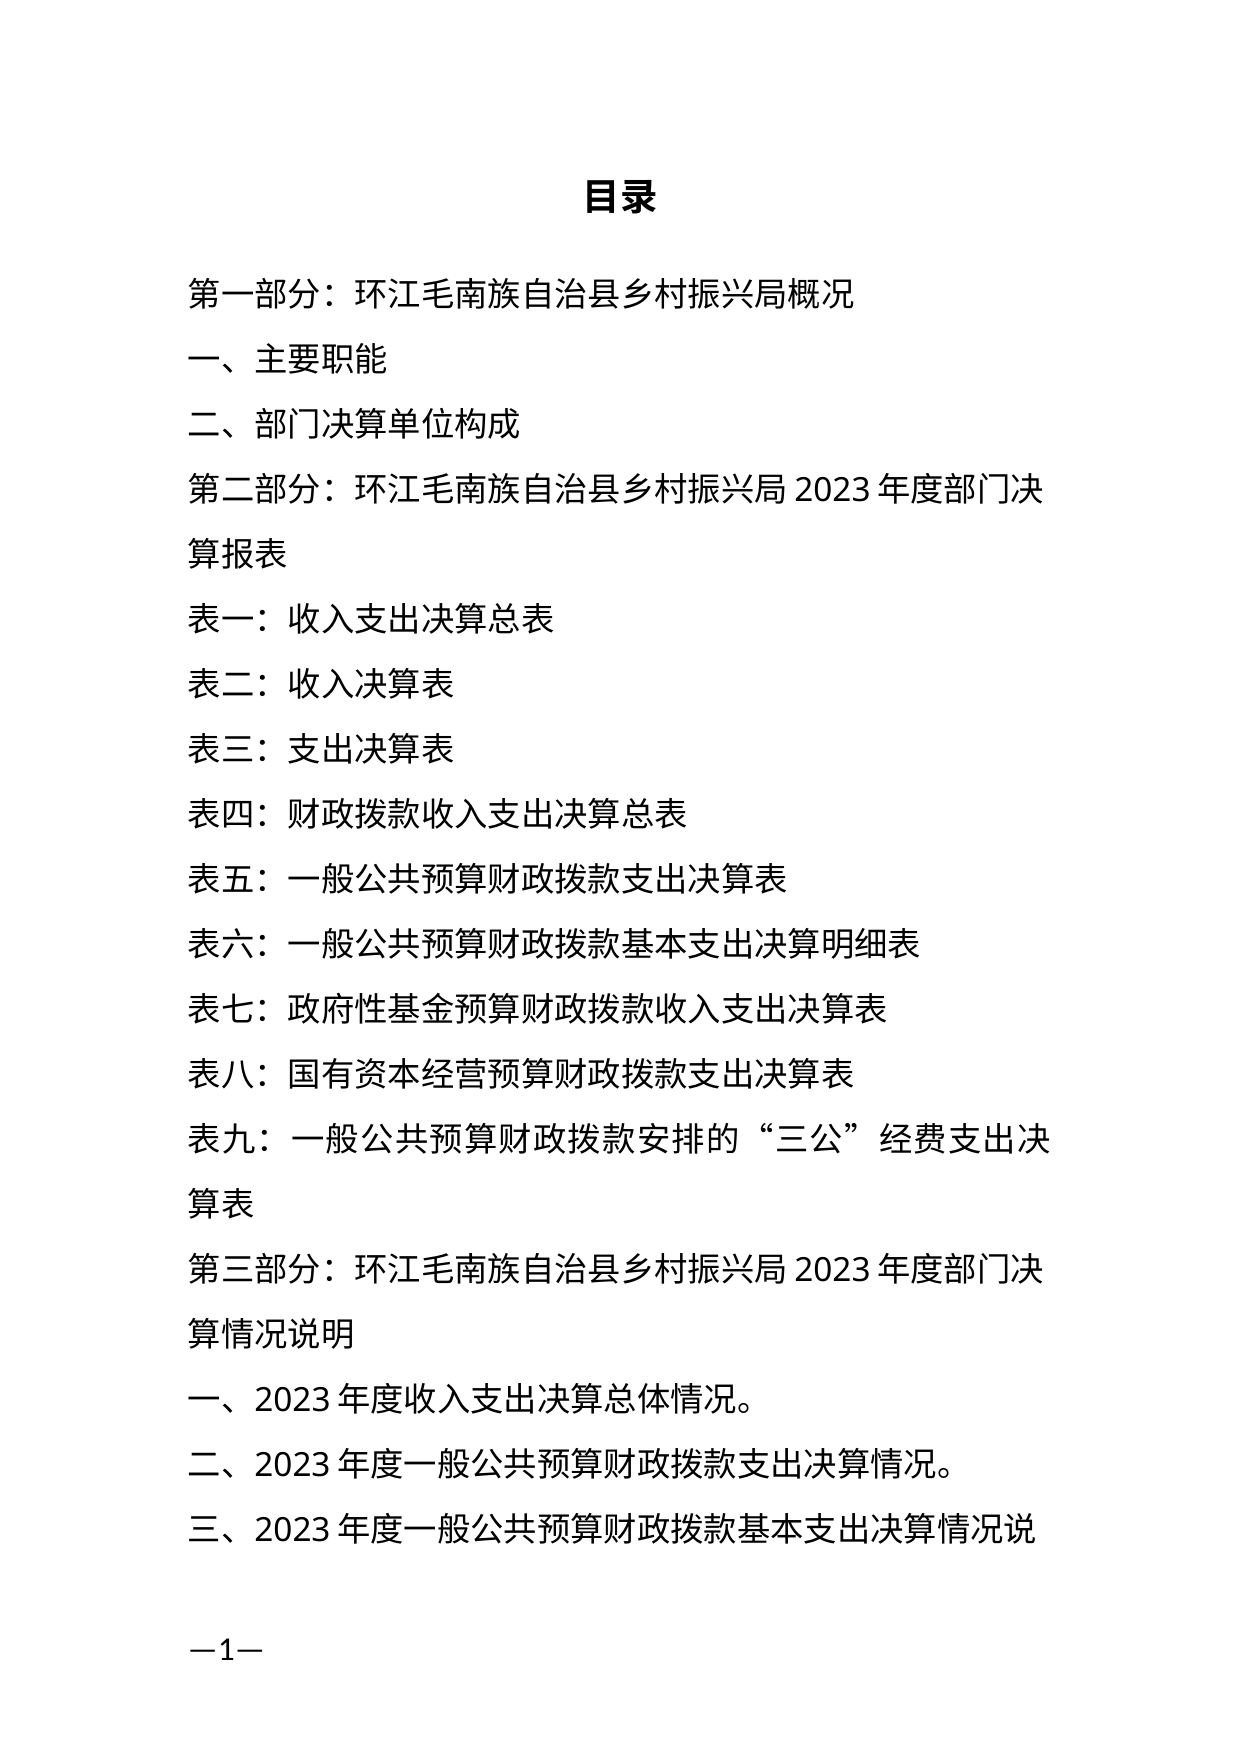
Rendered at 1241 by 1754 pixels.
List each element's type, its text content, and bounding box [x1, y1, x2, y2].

text 表八：国有资本经营预算财政拨款支出决算表 [187, 1039, 1053, 1104]
text 表一：收入支出决算总表 [187, 584, 1053, 649]
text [187, 1494, 1053, 1559]
text 第一部分：环江毛南族自治县乡村振兴局概况 [187, 259, 1053, 324]
text 第三部分：环江毛南族自治县乡村振兴局2023年度部门决算情况说明 [187, 1234, 1053, 1364]
text 二、部门决算单位构成 [187, 389, 1053, 454]
text 表四：财政拨款收入支出决算总表 [187, 779, 1053, 844]
text 一、主要职能 [187, 324, 1053, 389]
text 一、2023年度收入支出决算总体情况。 [187, 1364, 1053, 1429]
text 表六：一般公共预算财政拨款基本支出决算明细表 [187, 909, 1053, 974]
text 表九：一般公共预算财政拨款安排的“三公”经费支出决算表 [187, 1104, 1053, 1234]
text 表五：一般公共预算财政拨款支出决算表 [187, 844, 1053, 909]
text 二、2023年度一般公共预算财政拨款支出决算情况。 [187, 1429, 1053, 1494]
text 表三：支出决算表 [187, 714, 1053, 779]
text 目录 [187, 162, 1053, 227]
text 第二部分：环江毛南族自治县乡村振兴局2023年度部门决算报表 [187, 454, 1053, 584]
text 表七：政府性基金预算财政拨款收入支出决算表 [187, 974, 1053, 1039]
text 表二：收入决算表 [187, 649, 1053, 714]
